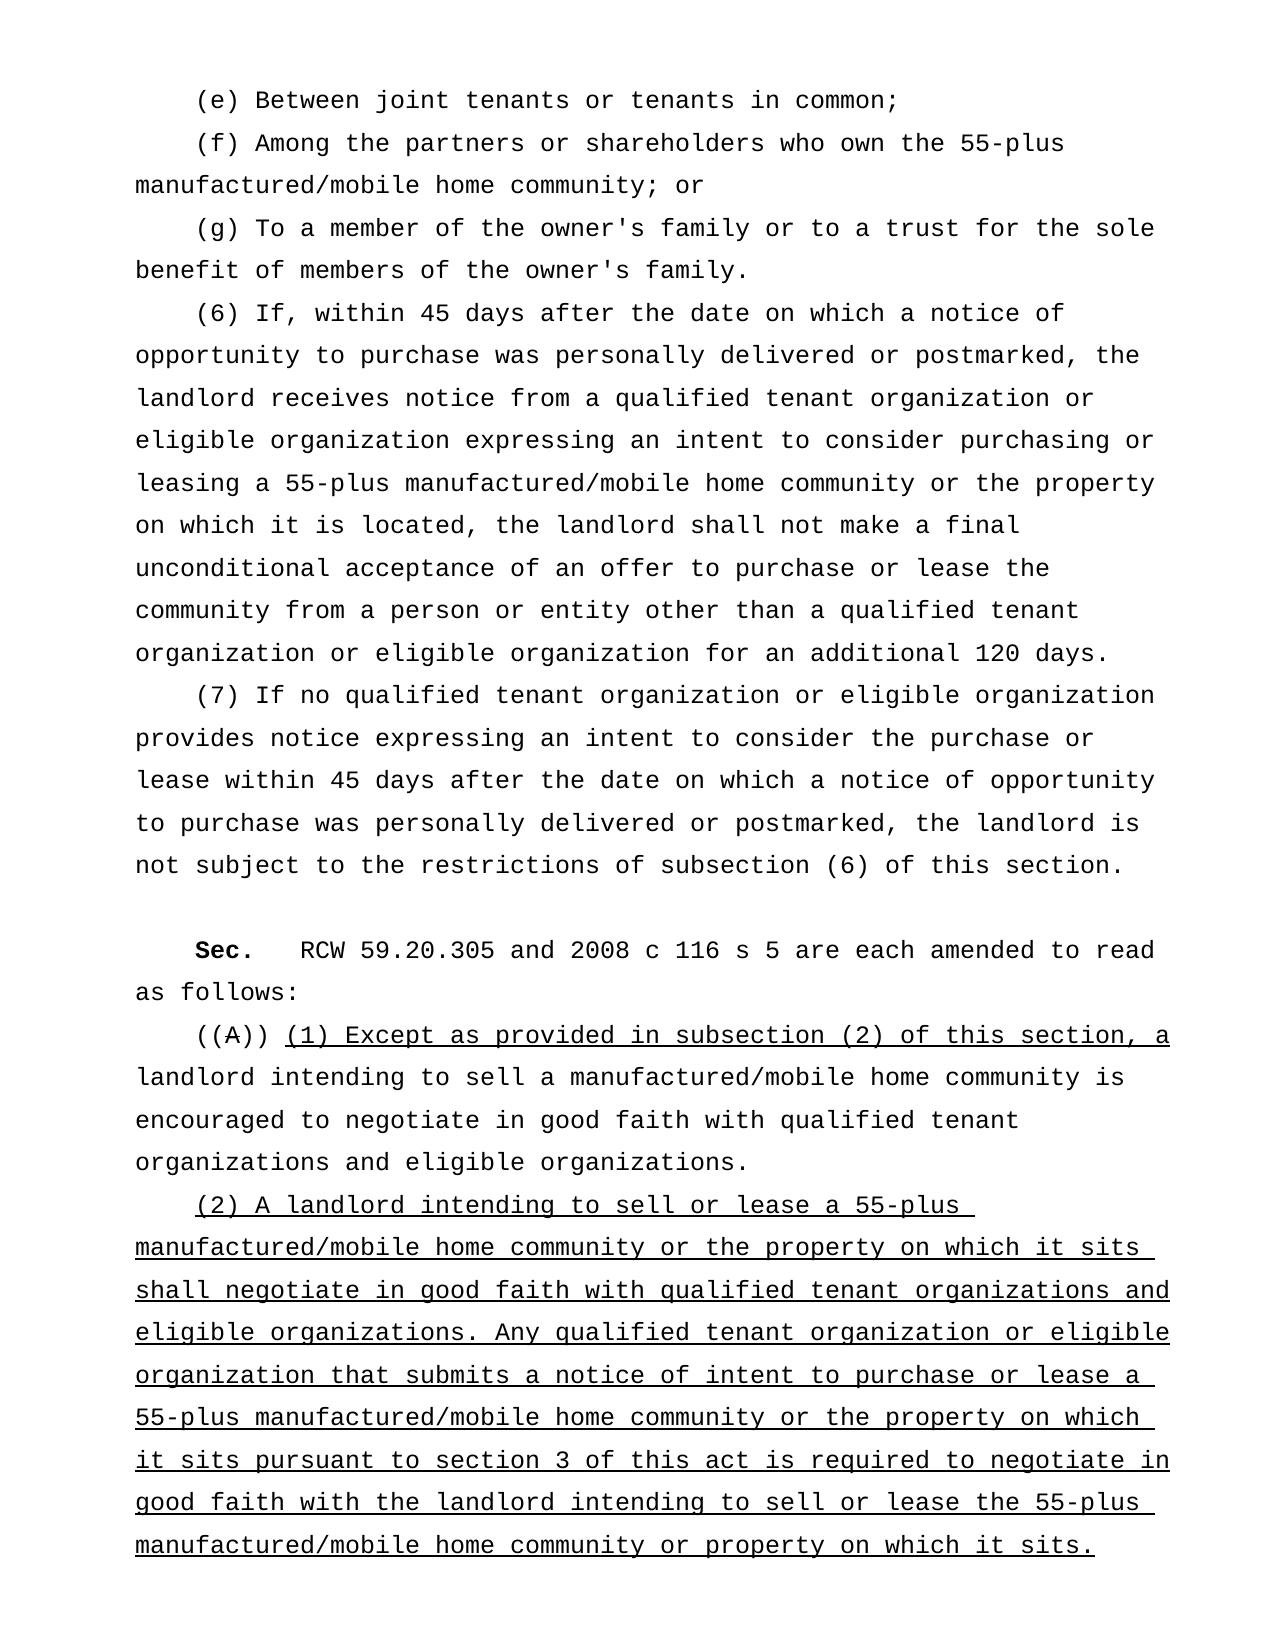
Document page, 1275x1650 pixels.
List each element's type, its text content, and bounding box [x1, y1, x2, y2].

text (7) If no qualified tenant organization or eligible organization provides notice expressing an intent to consider the purchase or lease within 45 days after the date on which a notice of opportunity to purchase was personally delivered or postmarked, the landlord is not subject to the restrictions of subsection (6) of this section. [135, 670, 1170, 882]
text (2) A landlord intending to sell or lease a 55-plus manufactured/mobile home community or the property on which it sits shall negotiate in good faith with qualified tenant organizations and eligible organizations. Any qualified tenant organization or eligible organization that submits a notice of intent to purchase or lease a 55-plus manufactured/mobile home community or the property on which it sits pursuant to section 3 of this act is required to negotiate in good faith with the landlord intending to sell or lease the 55-plus manufactured/mobile home community or property on which it sits. [135, 1179, 1170, 1300]
text (e) Between joint tenants or tenants in common; [135, 75, 1170, 117]
text (6) If, within 45 days after the date on which a notice of opportunity to purchase was personally delivered or postmarked, the landlord receives notice from a qualified tenant organization or eligible organization expressing an intent to consider purchasing or leasing a 55-plus manufactured/mobile home community or the property on which it is located, the landlord shall not make a final unconditional acceptance of an offer to purchase or lease the community from a person or entity other than a qualified tenant organization or eligible organization for an additional 120 days. [135, 287, 1170, 670]
text (g) To a member of the owner's family or to a trust for the sole benefit of members of the owner's family. [135, 202, 1170, 287]
text ((A)) (1) Except as provided in subsection (2) of this section, a landlord intending to sell a manufactured/mobile home community is encouraged to negotiate in good faith with qualified tenant organizations and eligible organizations. [135, 1009, 1170, 1179]
text (2) A landlord intending to sell or lease a 55-plus manufactured/mobile home community or the property on which it sits shall negotiate in good faith with qualified tenant organizations and eligible organizations. Any qualified tenant organization or eligible organization that submits a notice of intent to purchase or lease a 55-plus manufactured/mobile home community or the property on which it sits pursuant to section 3 of this act is required to negotiate in good faith with the landlord intending to sell or lease the 55-plus manufactured/mobile home community or property on which it sits. [135, 1302, 1170, 1343]
text (f) Among the partners or shareholders who own the 55-plus manufactured/mobile home community; or [135, 117, 1170, 202]
text Sec. RCW 59.20.305 and 2008 c 116 s 5 are each amended to read as follows: [135, 924, 1170, 1009]
text (2) A landlord intending to sell or lease a 55-plus manufactured/mobile home community or the property on which it sits shall negotiate in good faith with qualified tenant organizations and eligible organizations. Any qualified tenant organization or eligible organization that submits a notice of intent to purchase or lease a 55-plus manufactured/mobile home community or the property on which it sits pursuant to section 3 of this act is required to negotiate in good faith with the landlord intending to sell or lease the 55-plus manufactured/mobile home community or property on which it sits. [135, 1345, 1170, 1470]
text (2) A landlord intending to sell or lease a 55-plus manufactured/mobile home community or the property on which it sits shall negotiate in good faith with qualified tenant organizations and eligible organizations. Any qualified tenant organization or eligible organization that submits a notice of intent to purchase or lease a 55-plus manufactured/mobile home community or the property on which it sits pursuant to section 3 of this act is required to negotiate in good faith with the landlord intending to sell or lease the 55-plus manufactured/mobile home community or property on which it sits. [135, 1472, 1170, 1562]
